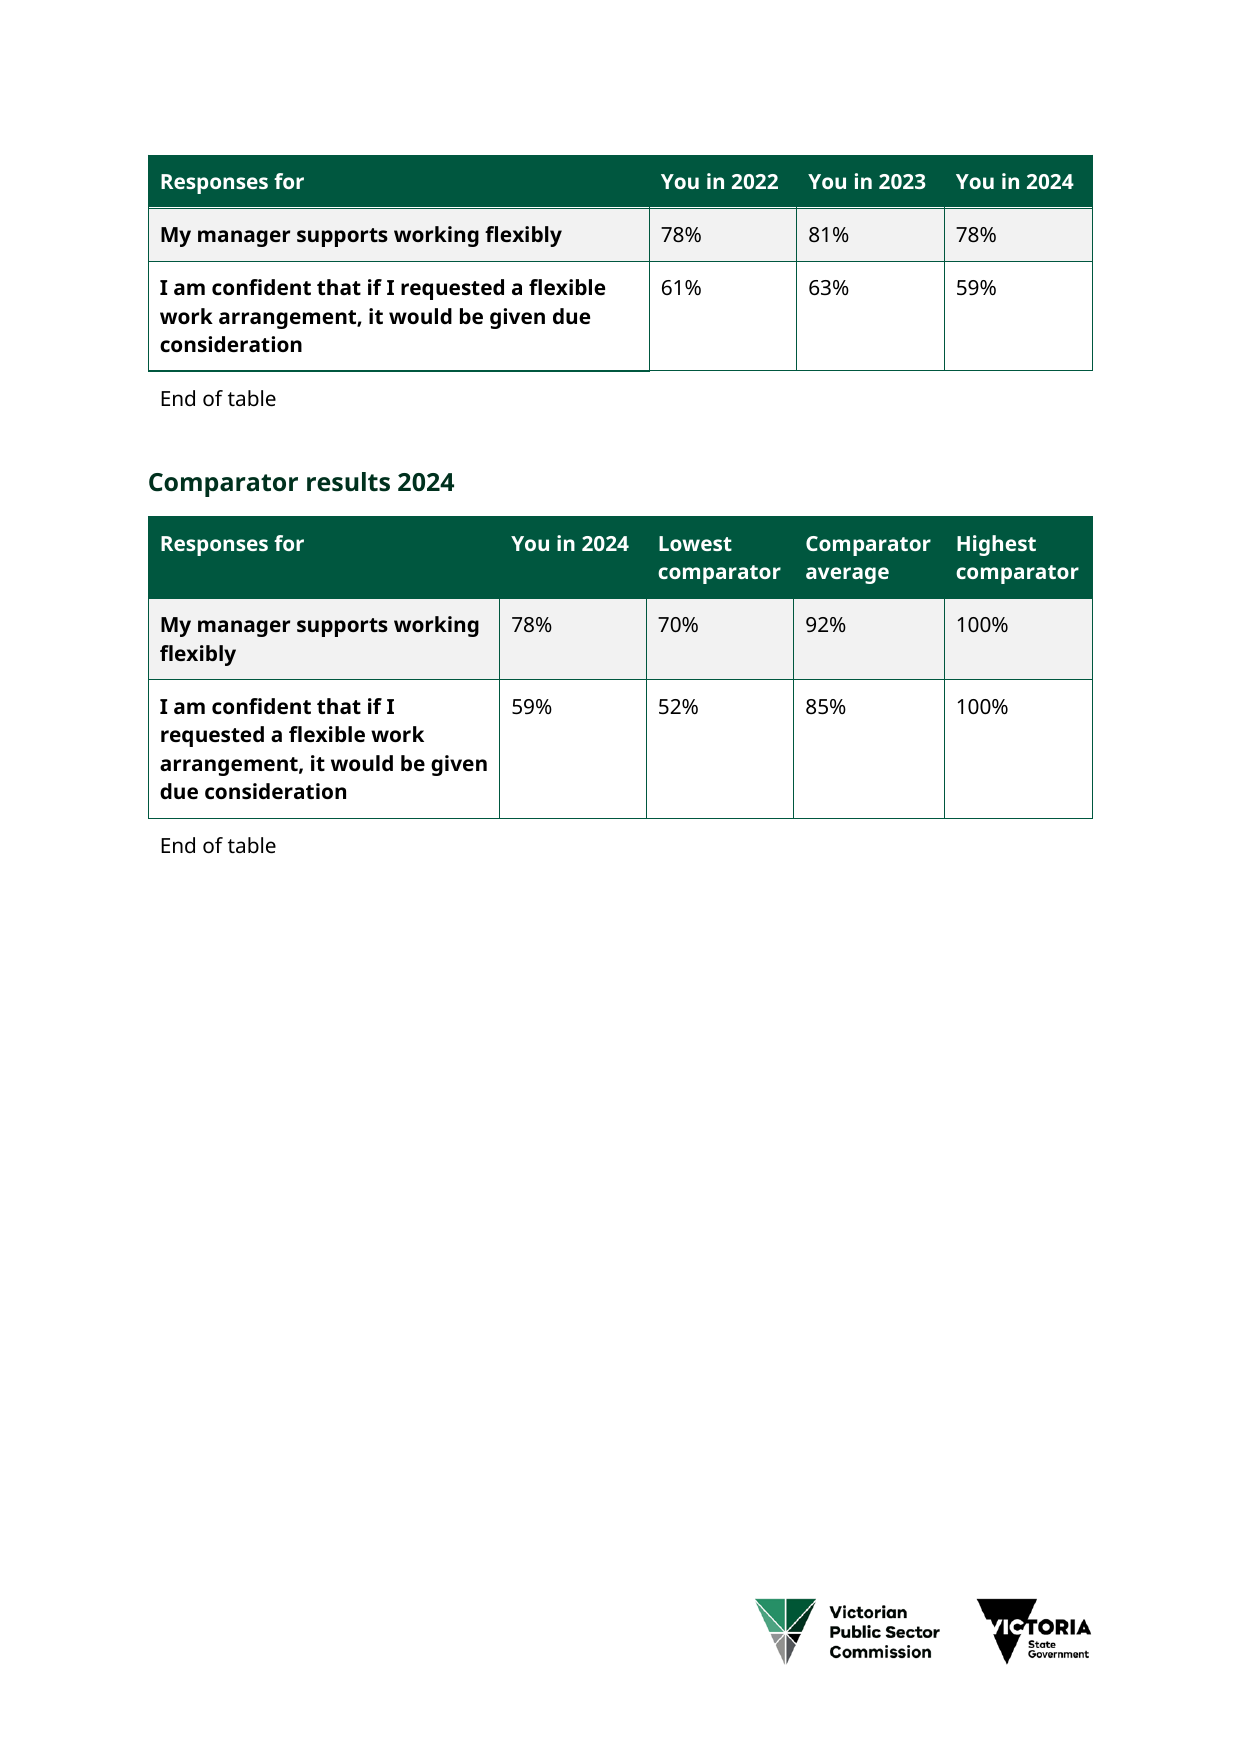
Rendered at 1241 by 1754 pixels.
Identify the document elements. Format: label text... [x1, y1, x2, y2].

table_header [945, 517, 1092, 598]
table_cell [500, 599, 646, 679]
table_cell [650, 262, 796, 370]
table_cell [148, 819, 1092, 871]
picture [754, 1598, 1093, 1666]
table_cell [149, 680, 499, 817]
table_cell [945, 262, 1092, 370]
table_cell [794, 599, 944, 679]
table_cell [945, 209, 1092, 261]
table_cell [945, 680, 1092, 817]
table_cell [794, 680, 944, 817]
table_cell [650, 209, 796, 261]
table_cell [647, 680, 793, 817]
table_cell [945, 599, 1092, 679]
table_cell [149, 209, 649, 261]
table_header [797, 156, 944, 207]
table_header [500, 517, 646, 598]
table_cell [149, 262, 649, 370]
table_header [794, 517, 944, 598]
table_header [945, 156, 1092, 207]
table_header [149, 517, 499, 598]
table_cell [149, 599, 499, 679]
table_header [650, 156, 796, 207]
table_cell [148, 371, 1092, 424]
subtitle Comparator results 2024 [148, 465, 1092, 499]
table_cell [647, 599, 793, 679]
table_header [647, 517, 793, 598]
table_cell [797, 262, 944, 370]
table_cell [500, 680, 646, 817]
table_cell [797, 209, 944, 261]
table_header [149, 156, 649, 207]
